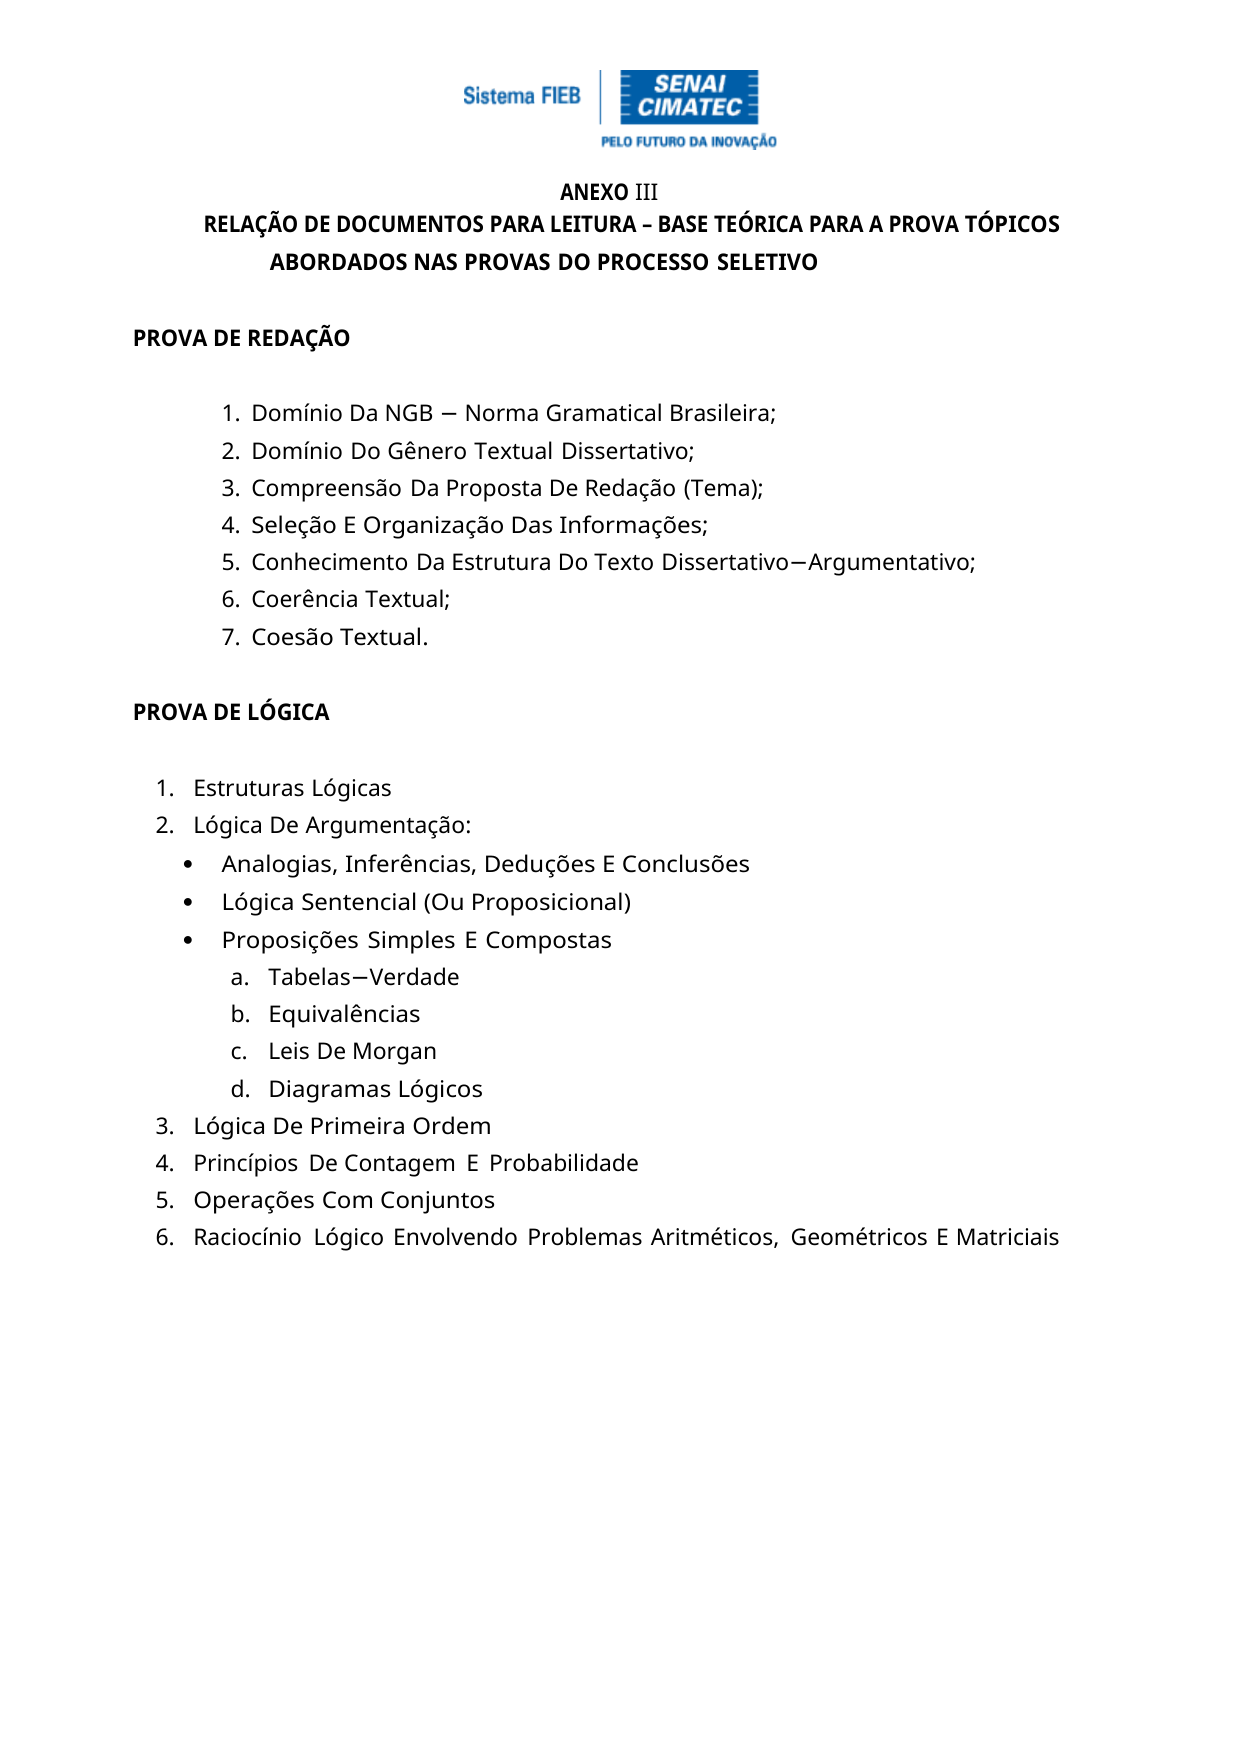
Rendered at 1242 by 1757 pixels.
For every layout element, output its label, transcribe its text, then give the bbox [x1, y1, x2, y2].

list Equivalências [230, 998, 1171, 1029]
list Lógica De Argumentação: [155, 809, 1171, 840]
list Operações Com Conjuntos [155, 1184, 1171, 1215]
list Seleção E Organização Das Informações; [221, 509, 1171, 540]
picture [464, 70, 777, 150]
list Leis De Morgan [230, 1035, 1171, 1067]
list Raciocínio Lógico Envolvendo Problemas Aritméticos, Geométricos E Matriciais [155, 1221, 1171, 1252]
subtitle RELAÇÃO DE DOCUMENTOS PARA LEITURA – BASE TEÓRICA PARA A PROVA TÓPICOS ABORDADOS NAS PROVAS DO PROCESSO SELETIVO [203, 208, 1089, 277]
list Coesão Textual. [221, 621, 1171, 652]
list Analogias, Inferências, Deduções E Conclusões [184, 848, 1171, 879]
subtitle PROVA DE LÓGICA [133, 696, 1171, 728]
list Lógica De Primeira Ordem [155, 1110, 1171, 1141]
list Tabelas−Verdade [230, 961, 1171, 992]
list Lógica Sentencial (Ou Proposicional) [184, 886, 1171, 917]
list Proposições Simples E Compostas [184, 924, 1171, 955]
list Domínio Da NGB − Norma Gramatical Brasileira; [221, 397, 1171, 429]
list Diagramas Lógicos [230, 1073, 1171, 1104]
list Estruturas Lógicas [155, 772, 1171, 803]
list Coerência Textual; [221, 583, 1171, 615]
list Domínio Do Gênero Textual Dissertativo; [221, 435, 1171, 466]
list Compreensão Da Proposta De Redação (Tema); [221, 472, 1171, 503]
list Conhecimento Da Estrutura Do Texto Dissertativo−Argumentativo; [221, 546, 1171, 578]
list Princípios De Contagem E Probabilidade [155, 1147, 1171, 1178]
text PROVA DE REDAÇÃO [133, 322, 1171, 353]
